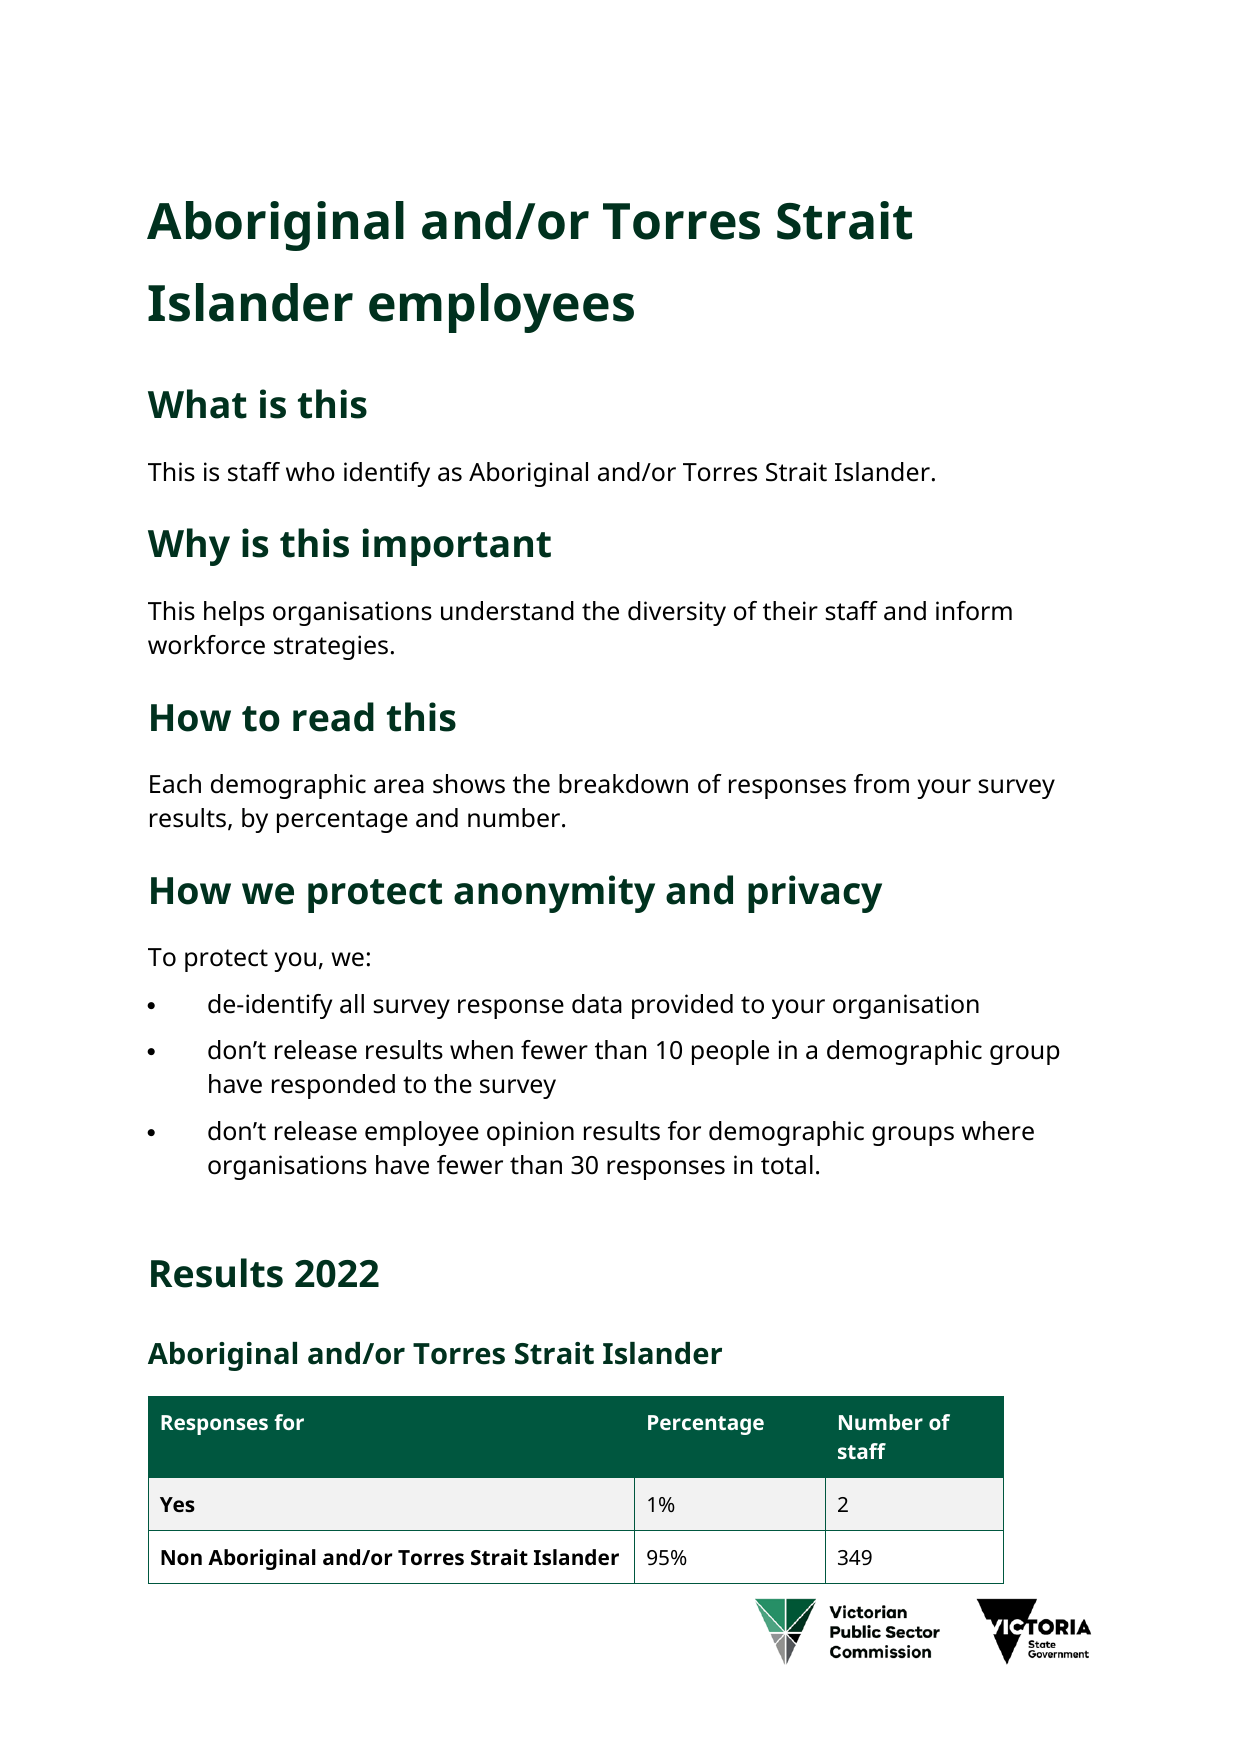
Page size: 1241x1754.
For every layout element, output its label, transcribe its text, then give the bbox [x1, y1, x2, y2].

picture [754, 1598, 1093, 1666]
subtitle Aboriginal and/or Torres Strait Islander employees [148, 186, 1092, 336]
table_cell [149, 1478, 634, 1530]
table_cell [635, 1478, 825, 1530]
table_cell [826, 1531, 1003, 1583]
list don’t release employee opinion results for demographic groups where organisations have fewer than 30 responses in total. [148, 1113, 1092, 1181]
list de-identify all survey response data provided to your organisation [148, 986, 1092, 1020]
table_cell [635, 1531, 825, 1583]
subtitle What is this [148, 379, 1092, 430]
subtitle Why is this important [148, 518, 1092, 569]
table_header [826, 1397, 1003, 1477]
text This is staff who identify as Aboriginal and/or Torres Strait Islander. [148, 454, 1092, 488]
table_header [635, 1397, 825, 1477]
subtitle Aboriginal and/or Torres Strait Islander [148, 1333, 1092, 1373]
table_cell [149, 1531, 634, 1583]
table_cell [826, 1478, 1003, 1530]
subtitle How to read this [148, 691, 1092, 742]
subtitle How we protect anonymity and privacy [148, 864, 1092, 915]
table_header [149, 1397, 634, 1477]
list don’t release results when fewer than 10 people in a demographic group have responded to the survey [148, 1033, 1092, 1101]
text To protect you, we: [148, 940, 1092, 974]
text Each demographic area shows the breakdown of responses from your survey results, by percentage and number. [148, 767, 1092, 835]
subtitle Results 2022 [148, 1247, 1092, 1298]
text This helps organisations understand the diversity of their staff and inform workforce strategies. [148, 593, 1092, 662]
